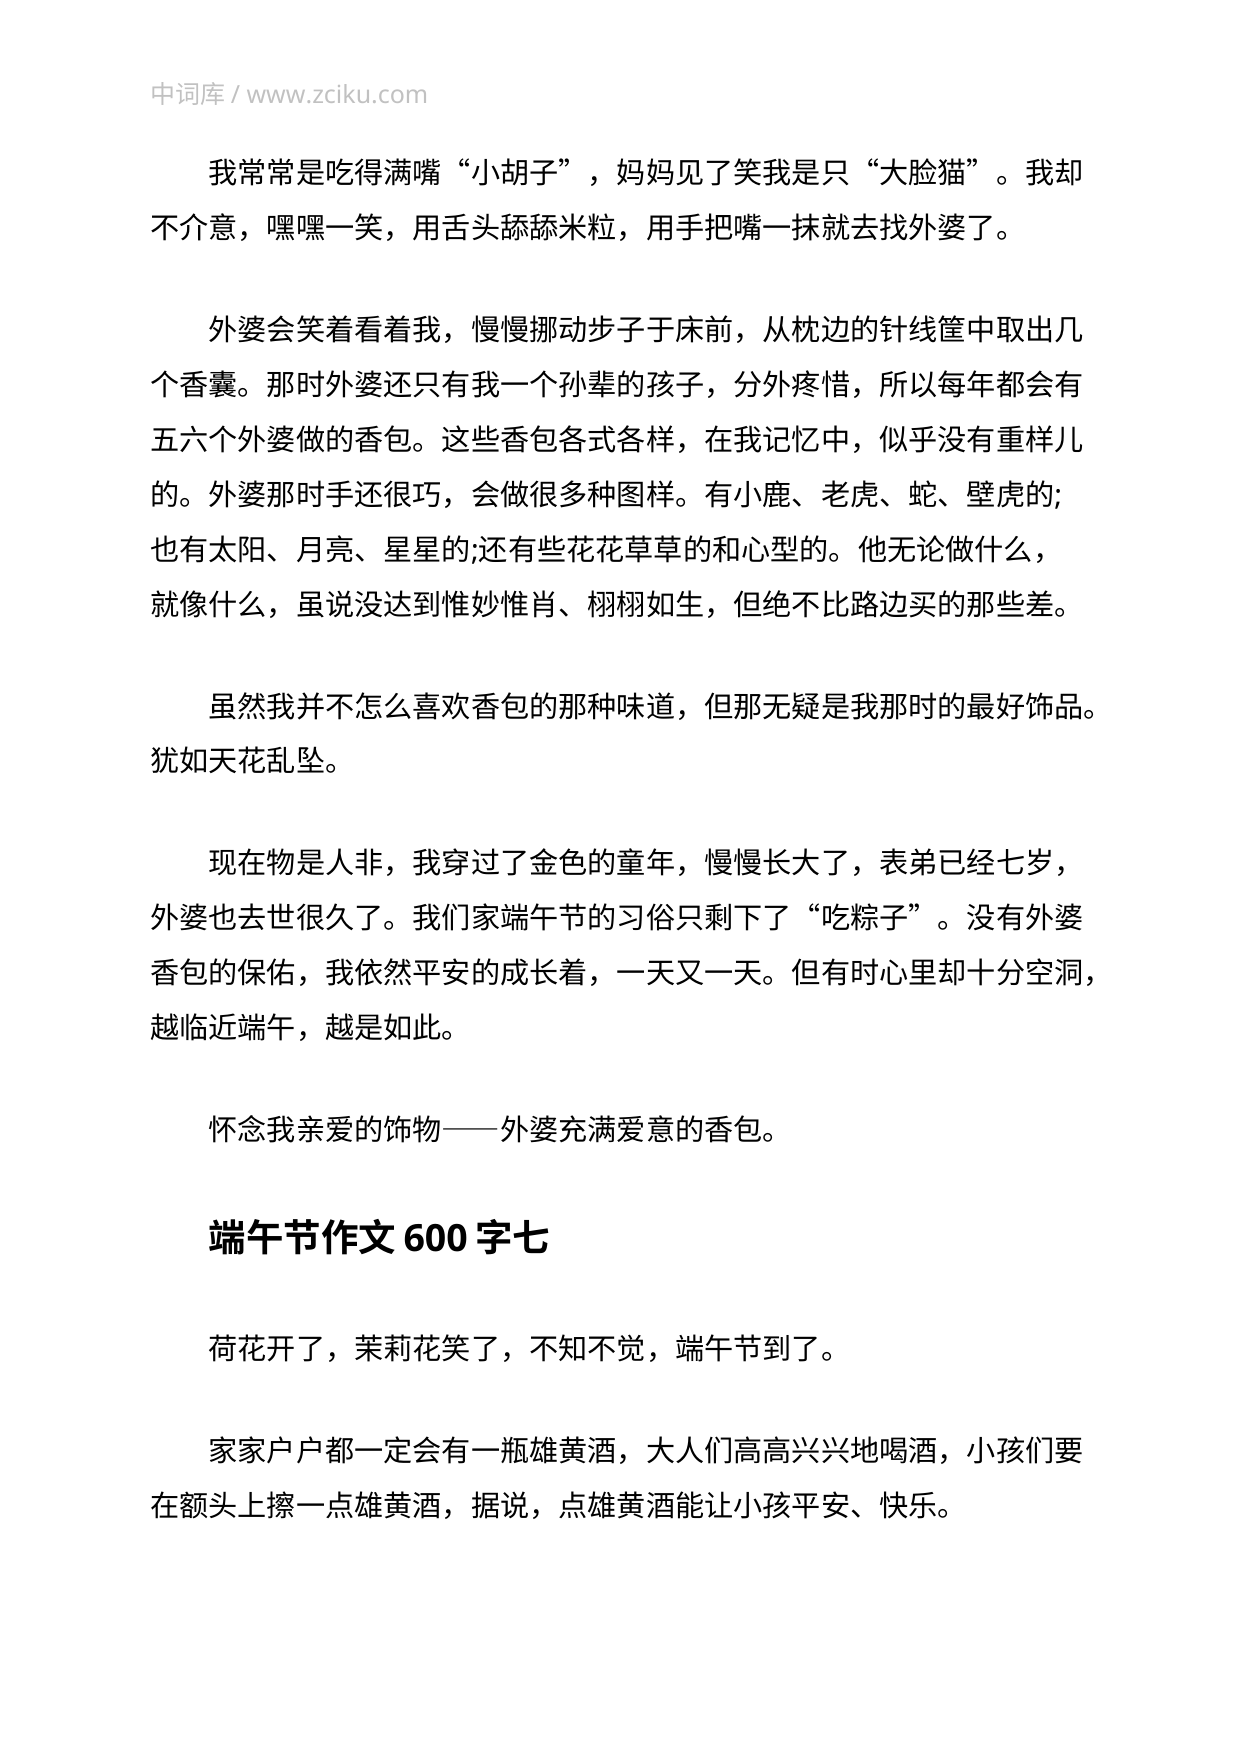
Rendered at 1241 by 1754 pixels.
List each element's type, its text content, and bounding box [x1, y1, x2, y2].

text 怀念我亲爱的饰物——外婆充满爱意的香包。 [150, 1106, 1090, 1148]
text 外婆会笑着看着我，慢慢挪动步子于床前，从枕边的针线筐中取出几个香囊。那时外婆还只有我一个孙辈的孩子，分外疼惜，所以每年都会有五六个外婆做的香包。这些香包各式各样，在我记忆中，似乎没有重样儿的。外婆那时手还很巧，会做很多种图样。有小鹿、老虎、蛇、壁虎的;也有太阳、月亮、星星的;还有些花花草草的和心型的。他无论做什么，就像什么，虽说没达到惟妙惟肖、栩栩如生，但绝不比路边买的那些差。 [150, 307, 1090, 624]
text 虽然我并不怎么喜欢香包的那种味道，但那无疑是我那时的最好饰品。犹如天花乱坠。 [150, 683, 1090, 780]
text 端午节作文600字七 [150, 1208, 1090, 1262]
text 荷花开了，茉莉花笑了，不知不觉，端午节到了。 [150, 1326, 1090, 1368]
text 家家户户都一定会有一瓶雄黄酒，大人们高高兴兴地喝酒，小孩们要在额头上擦一点雄黄酒，据说，点雄黄酒能让小孩平安、快乐。 [150, 1427, 1090, 1524]
text 我常常是吃得满嘴“小胡子”，妈妈见了笑我是只“大脸猫”。我却不介意，嘿嘿一笑，用舌头舔舔米粒，用手把嘴一抹就去找外婆了。 [150, 150, 1090, 247]
text 现在物是人非，我穿过了金色的童年，慢慢长大了，表弟已经七岁，外婆也去世很久了。我们家端午节的习俗只剩下了“吃粽子”。没有外婆香包的保佑，我依然平安的成长着，一天又一天。但有时心里却十分空洞，越临近端午，越是如此。 [150, 840, 1090, 1047]
